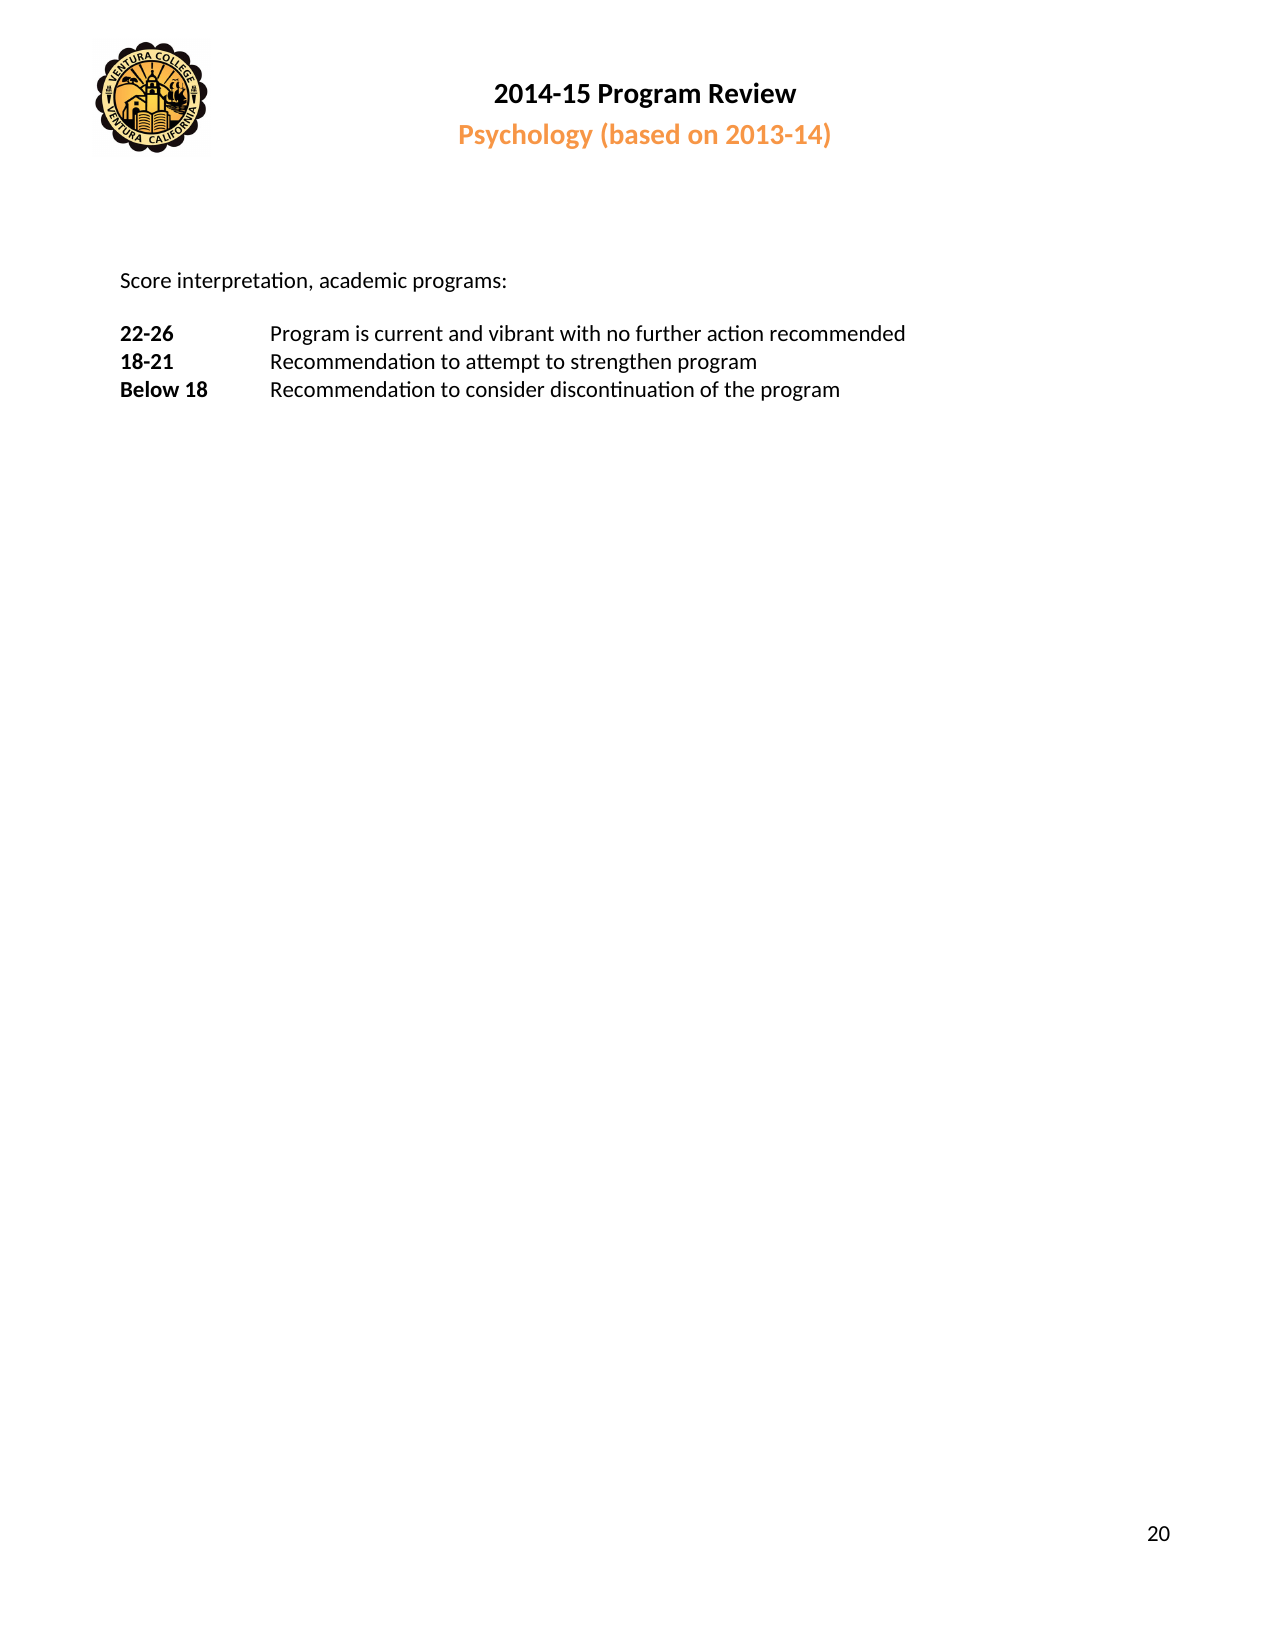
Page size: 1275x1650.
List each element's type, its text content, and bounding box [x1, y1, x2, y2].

text 18-21 Recommendation to attempt to strengthen program [120, 347, 1170, 375]
text 22-26 Program is current and vibrant with no further action recommended [120, 319, 1170, 347]
text Score interpretation, academic programs: [120, 266, 1170, 294]
text Below 18 Recommendation to consider discontinuation of the program [120, 375, 1170, 403]
picture [91, 38, 212, 157]
